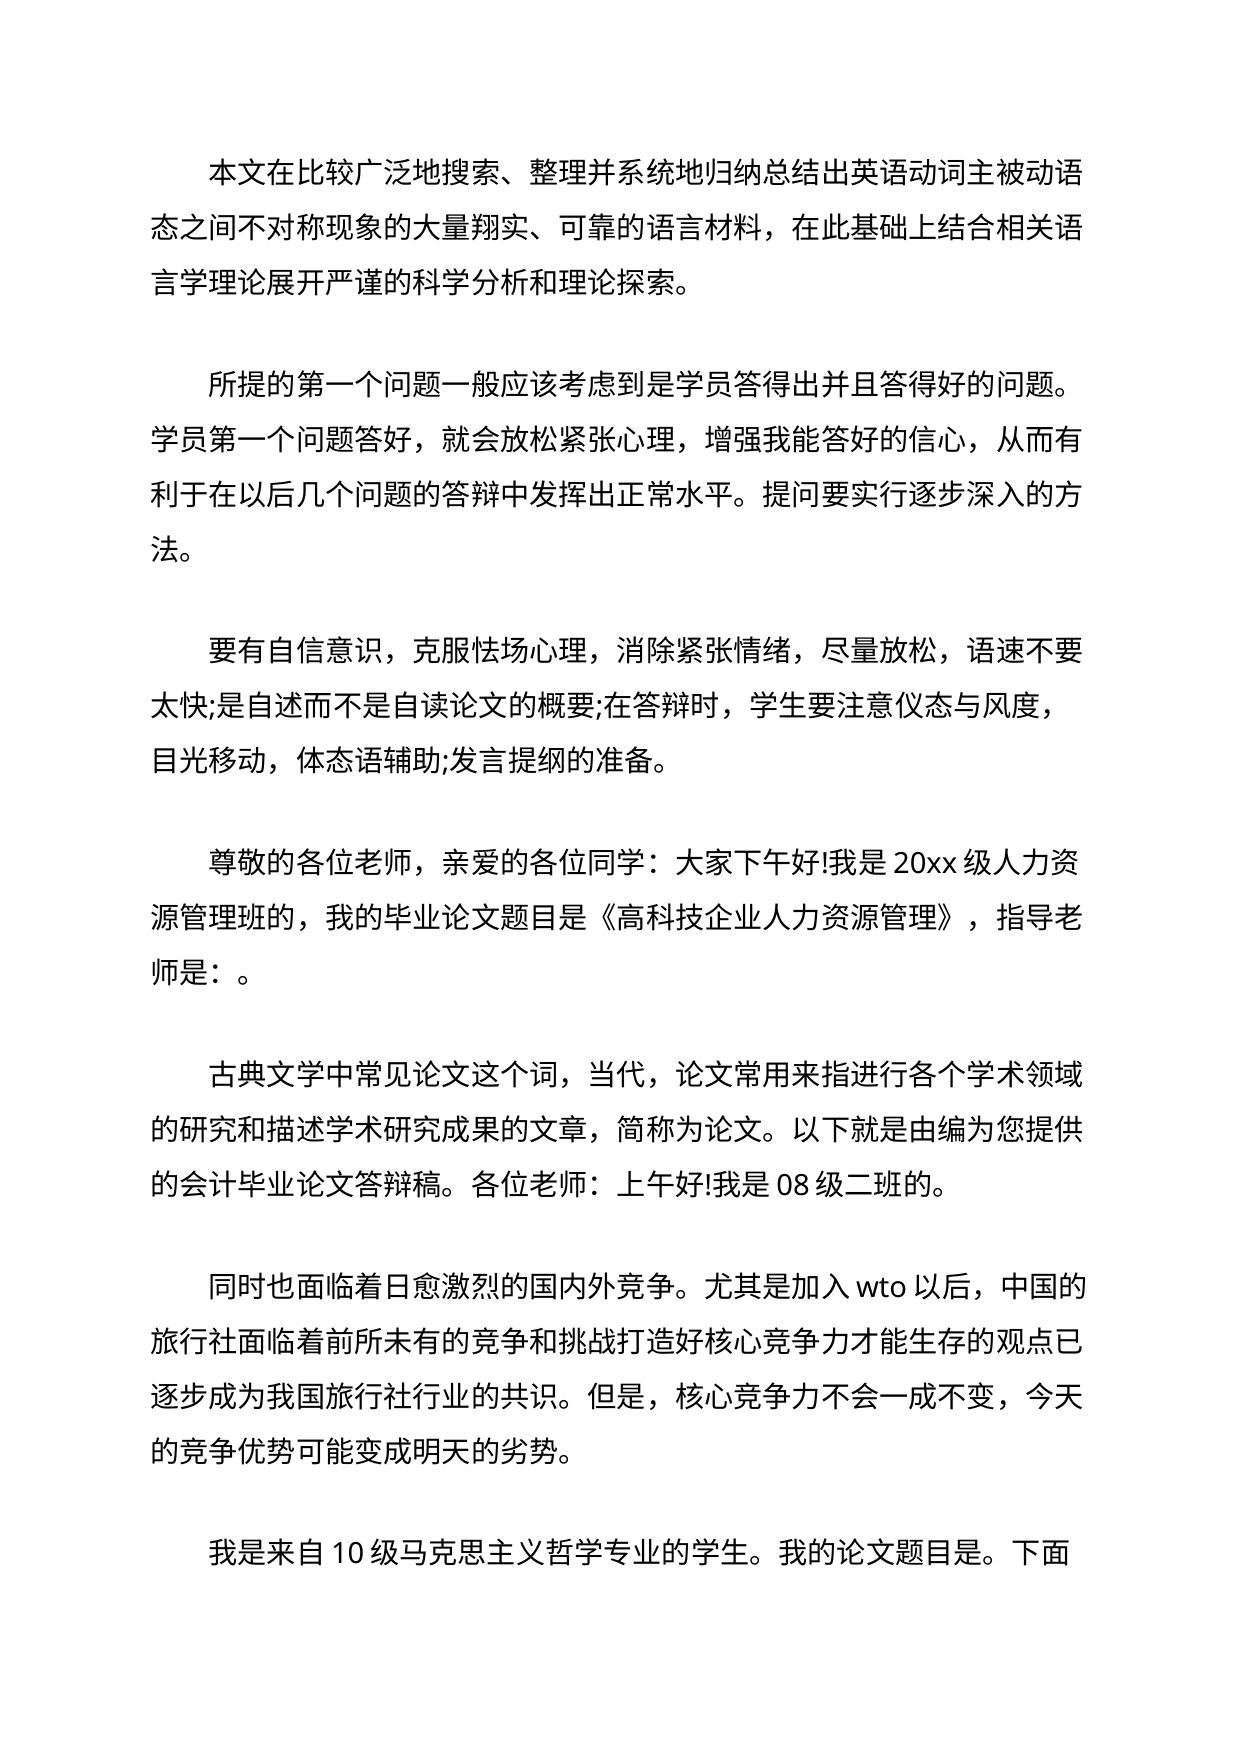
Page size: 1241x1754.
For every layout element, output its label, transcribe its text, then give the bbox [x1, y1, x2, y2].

text 本文在比较广泛地搜索、整理并系统地归纳总结出英语动词主被动语态之间不对称现象的大量翔实、可靠的语言材料，在此基础上结合相关语言学理论展开严谨的科学分析和理论探索。 [150, 150, 1090, 302]
text 所提的第一个问题一般应该考虑到是学员答得出并且答得好的问题。学员第一个问题答好，就会放松紧张心理，增强我能答好的信心，从而有利于在以后几个问题的答辩中发挥出正常水平。提问要实行逐步深入的方法。 [150, 362, 1090, 568]
text 要有自信意识，克服怯场心理，消除紧张情绪，尽量放松，语速不要太快;是自述而不是自读论文的概要;在答辩时，学生要注意仪态与风度，目光移动，体态语辅助;发言提纲的准备。 [150, 628, 1090, 780]
text 古典文学中常见论文这个词，当代，论文常用来指进行各个学术领域的研究和描述学术研究成果的文章，简称为论文。以下就是由编为您提供的会计毕业论文答辩稿。各位老师：上午好!我是08级二班的。 [150, 1052, 1090, 1204]
text 同时也面临着日愈激烈的国内外竞争。尤其是加入wto以后，中国的旅行社面临着前所未有的竞争和挑战打造好核心竞争力才能生存的观点已逐步成为我国旅行社行业的共识。但是，核心竞争力不会一成不变，今天的竞争优势可能变成明天的劣势。 [150, 1263, 1090, 1470]
text 尊敬的各位老师，亲爱的各位同学：大家下午好!我是20xx级人力资源管理班的，我的毕业论文题目是《高科技企业人力资源管理》，指导老师是：。 [150, 840, 1090, 992]
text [150, 1530, 1090, 1572]
